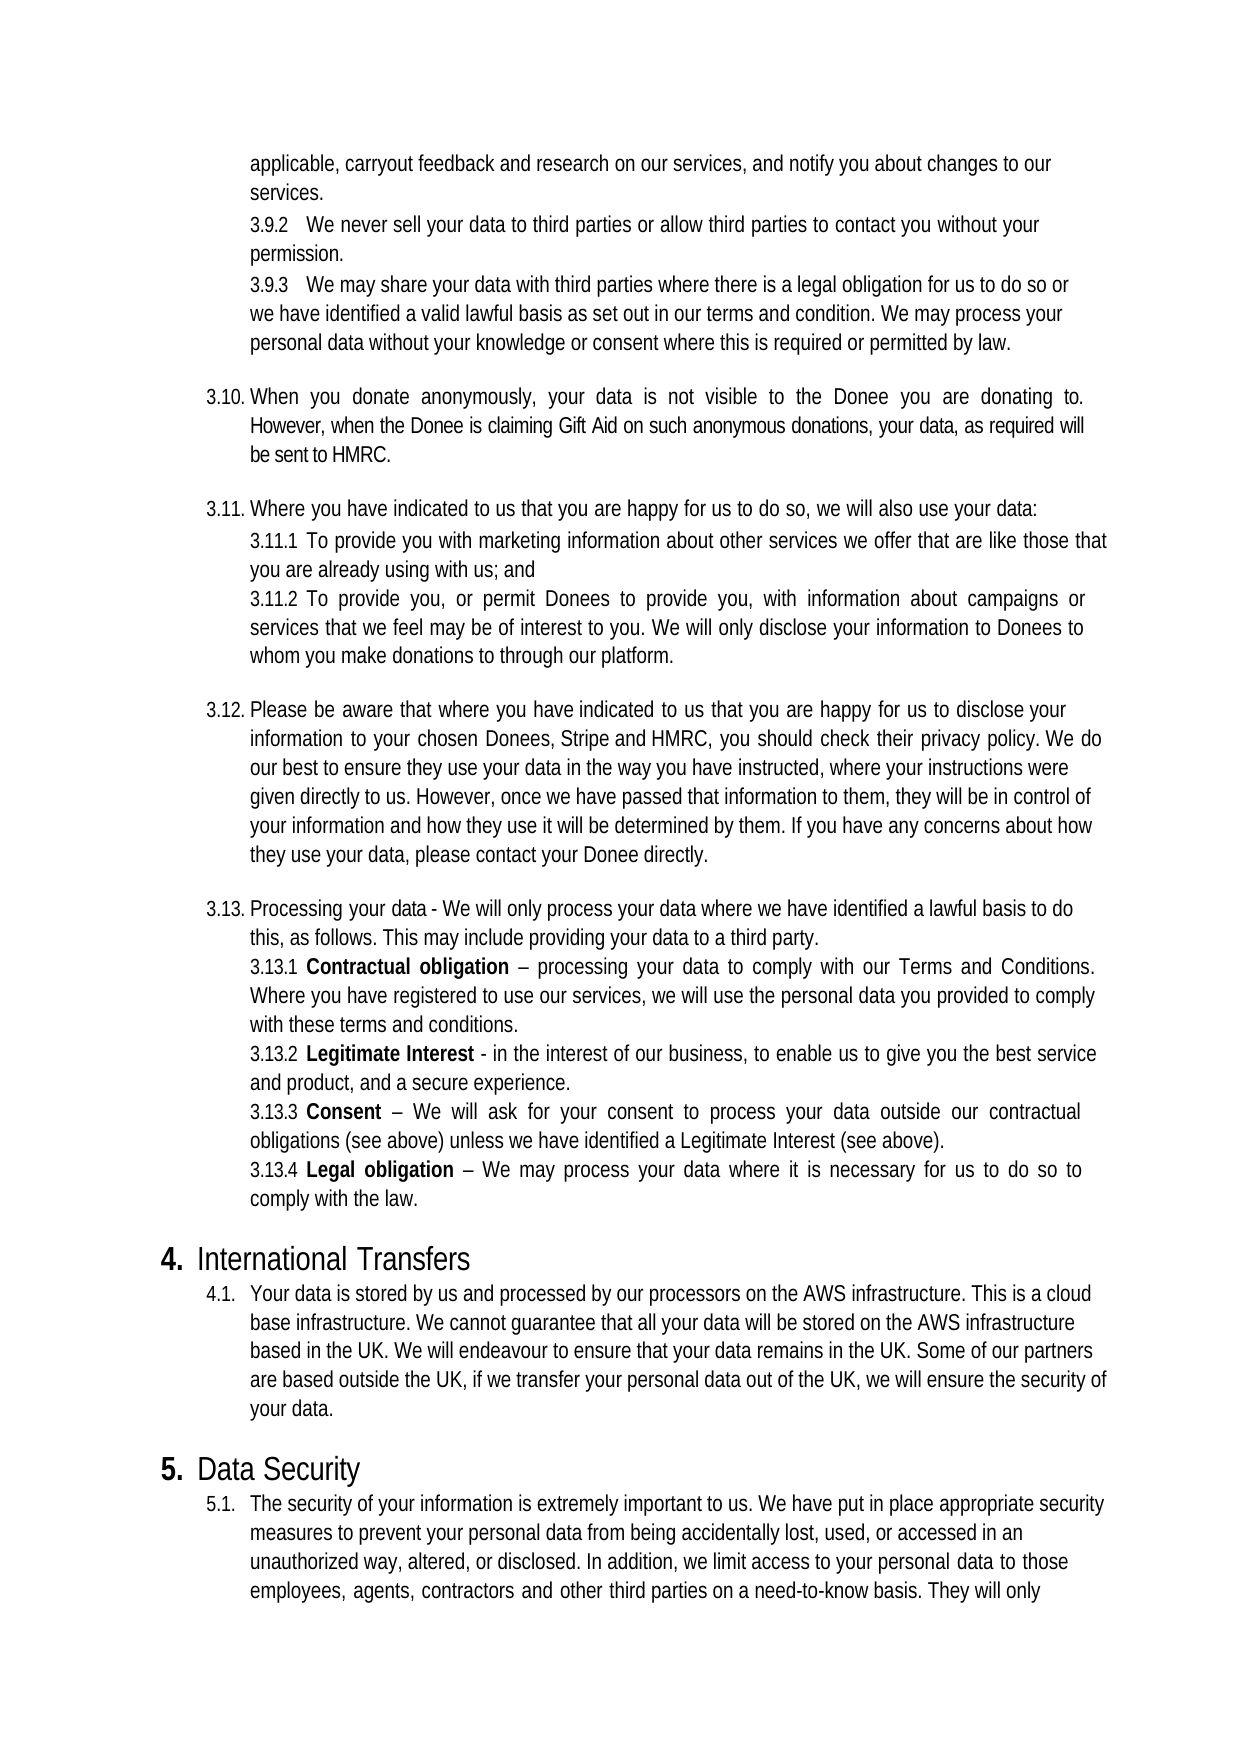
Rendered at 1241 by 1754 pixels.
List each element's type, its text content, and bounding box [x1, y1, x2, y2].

list To provide you with marketing information about other services we offer that are like those that you are already using with us; and [250, 527, 1107, 582]
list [206, 1490, 1108, 1603]
list Data Security [161, 1449, 1122, 1488]
list To provide you, or permit Donees to provide you, with information about campaigns or services that we feel may be of interest to you. We will only disclose your information to Donees to whom you make donations to through our platform. [250, 584, 1086, 669]
list Please be aware that where you have indicated to us that you are happy for us to disclose your information to your chosen Donees, Stripe and HMRC, you should check their privacy policy. We do our best to ensure they use your data in the way you have instructed, where your instructions were given directly to us. However, once we have passed that information to them, they will be in control of your information and how they use it will be determined by them. If you have any concerns about how they use your data, please contact your Donee directly. [206, 696, 1108, 868]
list Consent – We will ask for your consent to process your data outside our contractual obligations (see above) unless we have identified a Legitimate Interest (see above). [250, 1098, 1082, 1153]
list Your data is stored by us and processed by our processors on the AWS infrastructure. This is a cloud base infrastructure. We cannot guarantee that all your data will be stored on the AWS infrastructure based in the UK. We will endeavour to ensure that your data remains in the UK. Some of our partners are based outside the UK, if we transfer your personal data out of the UK, we will ensure the security of your data. [206, 1279, 1109, 1422]
list We may share your data with third parties where there is a legal obligation for us to do so or we have identified a valid lawful basis as set out in our terms and condition. We may process your personal data without your knowledge or consent where this is required or permitted by law. [250, 271, 1085, 356]
list Contractual obligation – processing your data to comply with our Terms and Conditions. Where you have registered to use our services, we will use the personal data you provided to comply with these terms and conditions. [250, 953, 1097, 1037]
list Legal obligation – We may process your data where it is necessary for us to do so to comply with the law. [250, 1156, 1083, 1211]
list International Transfers [161, 1239, 1122, 1277]
list When you donate anonymously, your data is not visible to the Donee you are donating to. However, when the Donee is claiming Gift Aid on such anonymous donations, your data, as required will be sent to HMRC. [206, 383, 1085, 467]
list Where you have indicated to us that you are happy for us to do so, we will also use your data: [206, 495, 1085, 521]
list Processing your data - We will only process your data where we have identified a lawful basis to do this, as follows. This may include providing your data to a third party. [206, 895, 1108, 951]
list We never sell your data to third parties or allow third parties to contact you without your permission. [250, 211, 1085, 266]
list Legitimate Interest - in the interest of our business, to enable us to give you the best service and product, and a secure experience. [250, 1040, 1098, 1095]
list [250, 150, 1099, 205]
